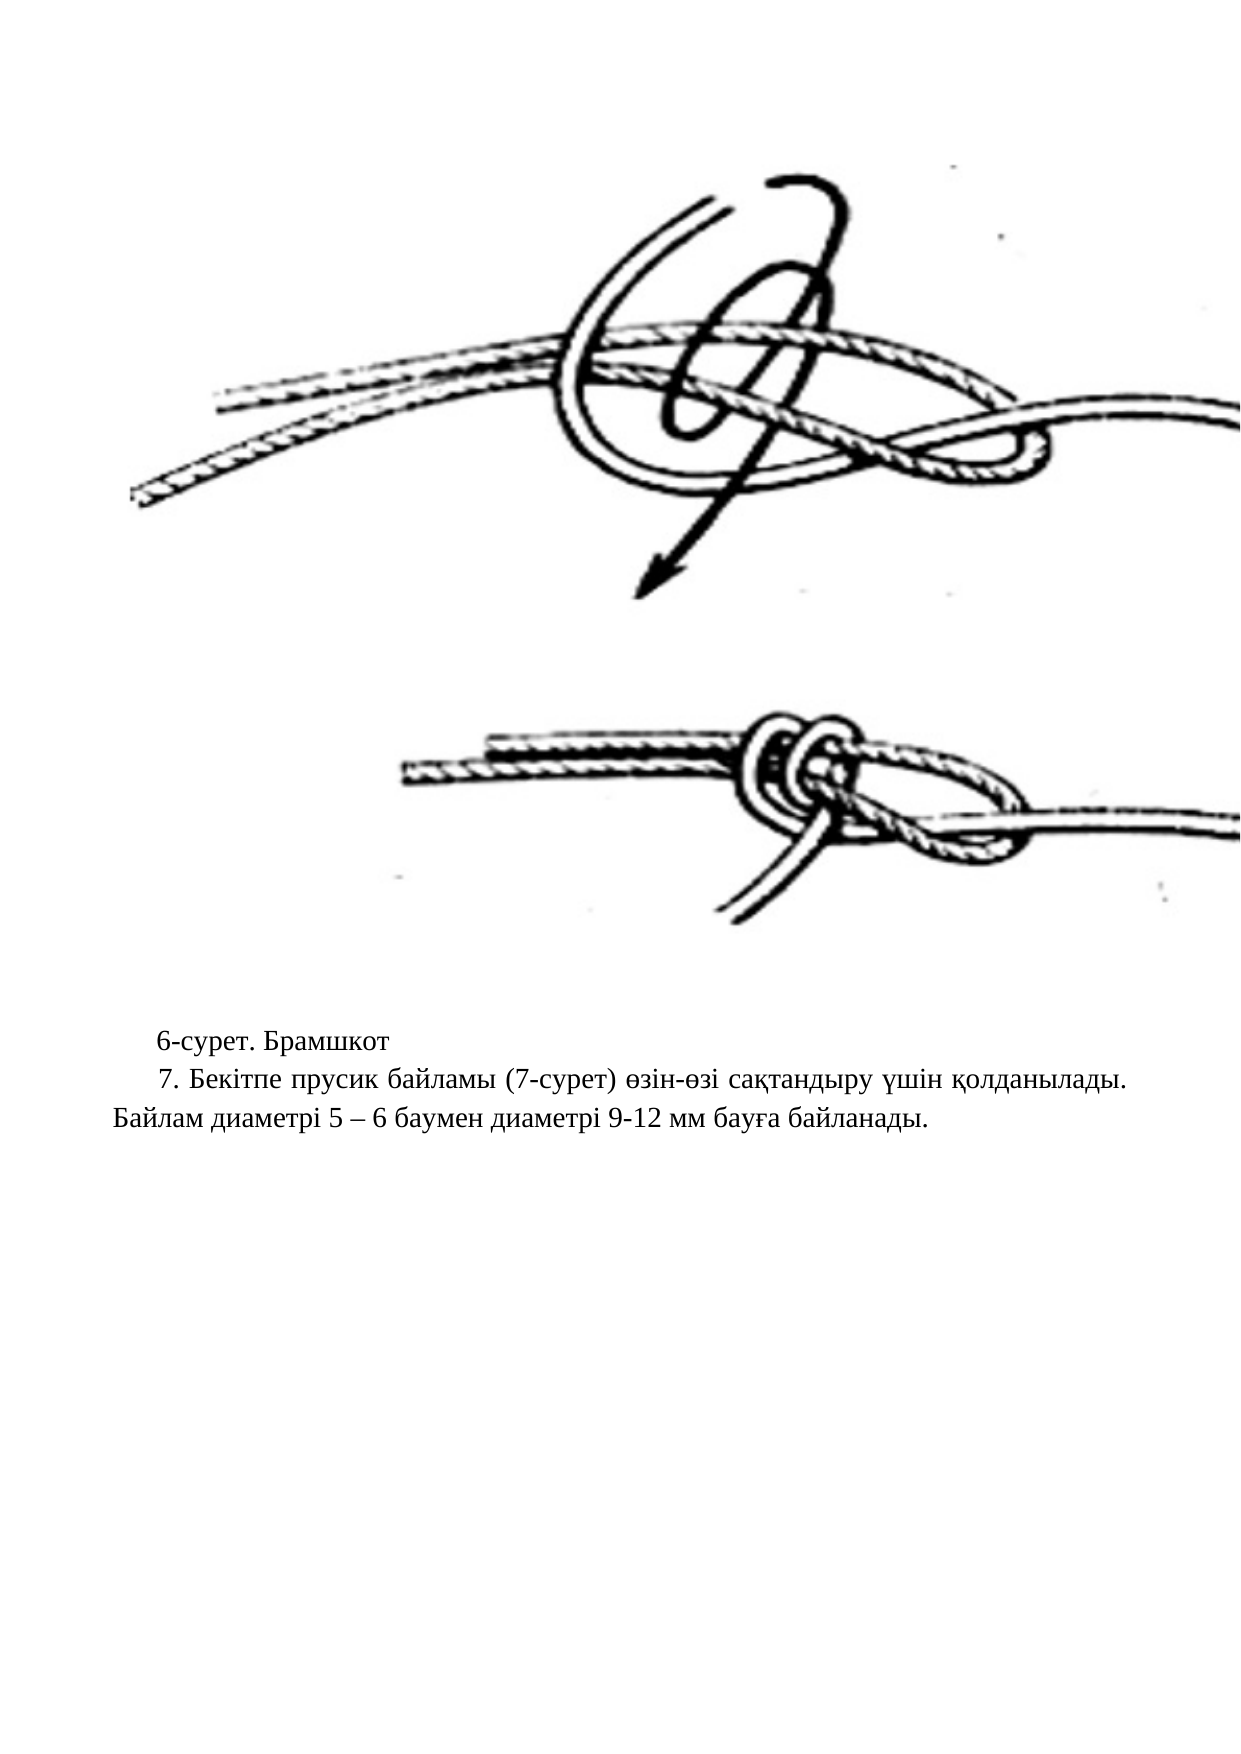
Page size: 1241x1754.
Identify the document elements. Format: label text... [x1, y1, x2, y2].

text 7. Бекітпе прусик байламы (7-сурет) өзін-өзі сақтандыру үшін қолданылады. Байлам диаметрі 5 – 6 баумен диаметрі 9-12 мм бауға байланады. [112, 1061, 1128, 1133]
picture [112, 150, 1241, 959]
text 6-сурет. Брамшкот [112, 1023, 1128, 1056]
